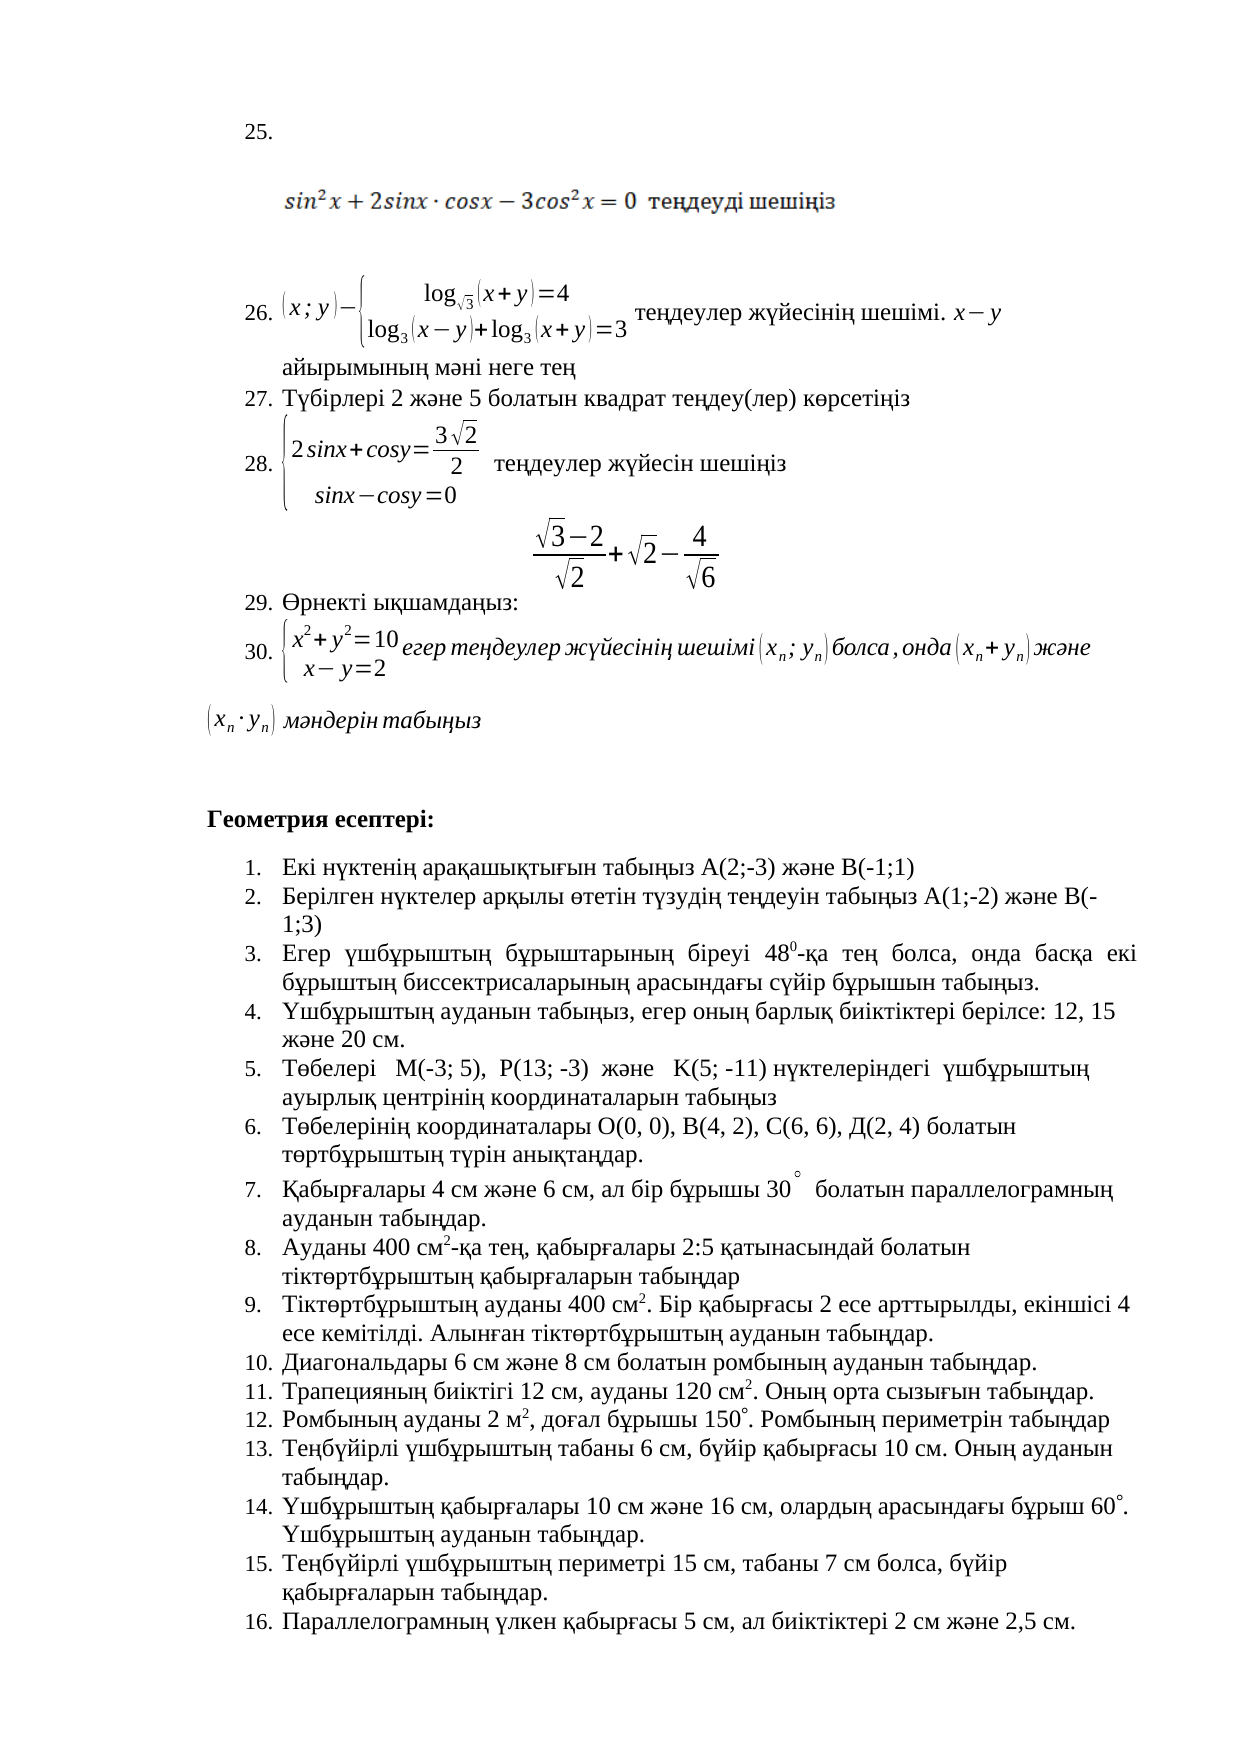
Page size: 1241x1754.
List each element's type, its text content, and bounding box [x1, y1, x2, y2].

list Өрнекті ықшамдаңыз: [244, 516, 1138, 616]
list Берілген нүктелер арқылы өтетін түзудің теңдеуін табыңыз А(1;-2) және В(-1;3) [244, 881, 1138, 938]
list Ауданы 400 см2-қа тең, қабырғалары 2:5 қатынасындай болатын тіктөртбұрыштың қабырғаларын табыңдар [244, 1232, 1138, 1289]
list Теңбүйірлі үшбұрыштың табаны 6 см, бүйір қабырғасы 10 см. Оның ауданын табыңдар. [244, 1433, 1138, 1491]
list Егер үшбұрыштың бұрыштарының біреуі 480-қа тең болса, онда басқа екі бұрыштың биссектрисаларының арасындағы сүйір бұрышын табыңыз. [244, 938, 1138, 996]
list Үшбұрыштың ауданын табыңыз, егер оның барлық биіктіктері берілсе: 12, 15 және . [244, 996, 1138, 1053]
list теңдеулер жүйесінің шешімі. айырымының мәні неге тең [244, 275, 1138, 381]
list Диагональдары 6 см және 8 см болатын ромбының ауданын табыңдар. [244, 1347, 1138, 1376]
list Үшбұрыштың қабырғалары 10 см және 16 см, олардың арасындағы бұрыш 60. Үшбұрыштың ауданын табыңдар. [244, 1491, 1138, 1548]
list Төбелерінің координаталары O(0, 0), B(4, 2), C(6, 6), Д(2, 4) болатын төртбұрыштың түрін анықтаңдар. [244, 1111, 1138, 1168]
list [244, 1606, 1138, 1634]
list Ромбының ауданы 2 м2, доғал бұрышы 150. Ромбының периметрін табыңдар [244, 1404, 1138, 1433]
picture [264, 163, 858, 256]
list Трапецияның биіктігі 12 см, ауданы 120 см2. Оның орта сызығын табыңдар. [244, 1376, 1138, 1404]
list Теңбүйірлі үшбұрыштың периметрі 15 см, табаны 7 см болса, бүйір қабырғаларын табыңдар. [244, 1548, 1138, 1606]
list Екі нүктенің арақашықтығын табыңыз А(2;-3) және В(-1;1) [244, 852, 1138, 881]
list Тіктөртбұрыштың ауданы 400 см2. Бір қабырғасы 2 есе арттырылды, екіншісі 4 есе кемітілді. Алынған тіктөртбұрыштың ауданын табыңдар. [244, 1289, 1138, 1347]
list Қабырғалары 4 см және 6 см, ал бір бұрышы 30 болатын параллелограмның ауданын табыңдар. [244, 1168, 1138, 1232]
list Түбірлері 2 және 5 болатын квадрат теңдеу(лер) көрсетіңіз [244, 383, 1138, 412]
text Геометрия есептері: [207, 804, 1138, 833]
list теңдеулер жүйесін шешіңіз [244, 414, 1138, 513]
list Төбелері M(-3; 5), P(13; -3) және K(5; -11) нүктелеріндегі үшбұрыштың ауырлық центрінің координаталарын табыңыз [244, 1053, 1138, 1111]
